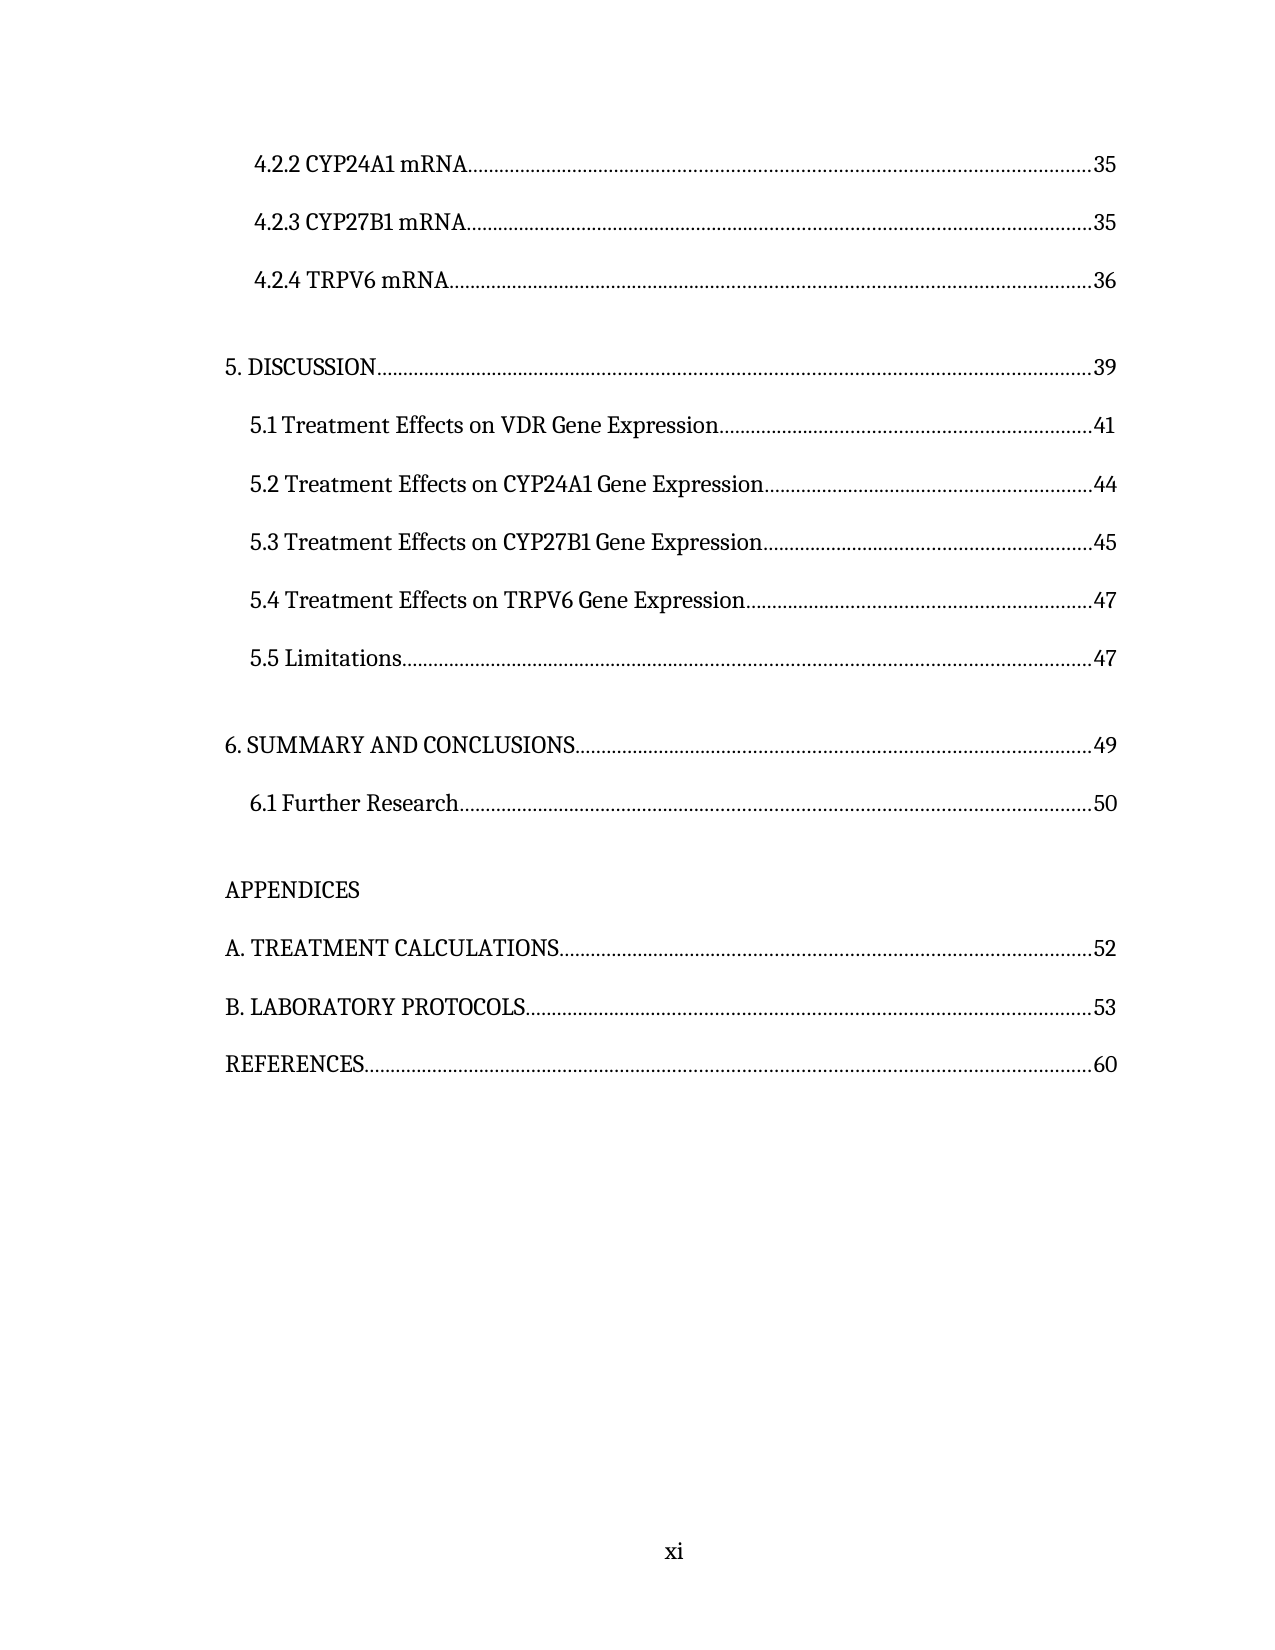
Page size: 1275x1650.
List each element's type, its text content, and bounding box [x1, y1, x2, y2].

text APPENDICES [225, 876, 1125, 905]
text A. TREATMENT CALCULATIONS 52 [225, 934, 1125, 963]
text 6. SUMMARY AND CONCLUSIONS 49 [225, 731, 1125, 760]
text 5.2 Treatment Effects on CYP24A1 Gene Expression 44 [250, 469, 1125, 498]
text 4.2.3 CYP27B1 mRNA 35 [254, 208, 1125, 236]
text 5.4 Treatment Effects on TRPV6 Gene Expression 47 [250, 586, 1125, 614]
text 4.2.4 TRPV6 mRNA 36 [254, 266, 1125, 295]
text B. LABORATORY PROTOCOLS 53 [225, 992, 1125, 1021]
text 5.1 Treatment Effects on VDR Gene Expression 41 [250, 411, 1125, 440]
text 5.3 Treatment Effects on CYP27B1 Gene Expression 45 [250, 527, 1125, 556]
text xi [664, 1537, 1125, 1566]
text 4.2.2 CYP24A1 mRNA 35 [254, 150, 1125, 178]
text 5.5 Limitations 47 [250, 643, 1125, 672]
text 6.1 Further Research 50 [250, 789, 1125, 818]
text REFERENCES 60 [225, 1050, 1125, 1079]
text 5. DISCUSSION 39 [225, 353, 1125, 382]
